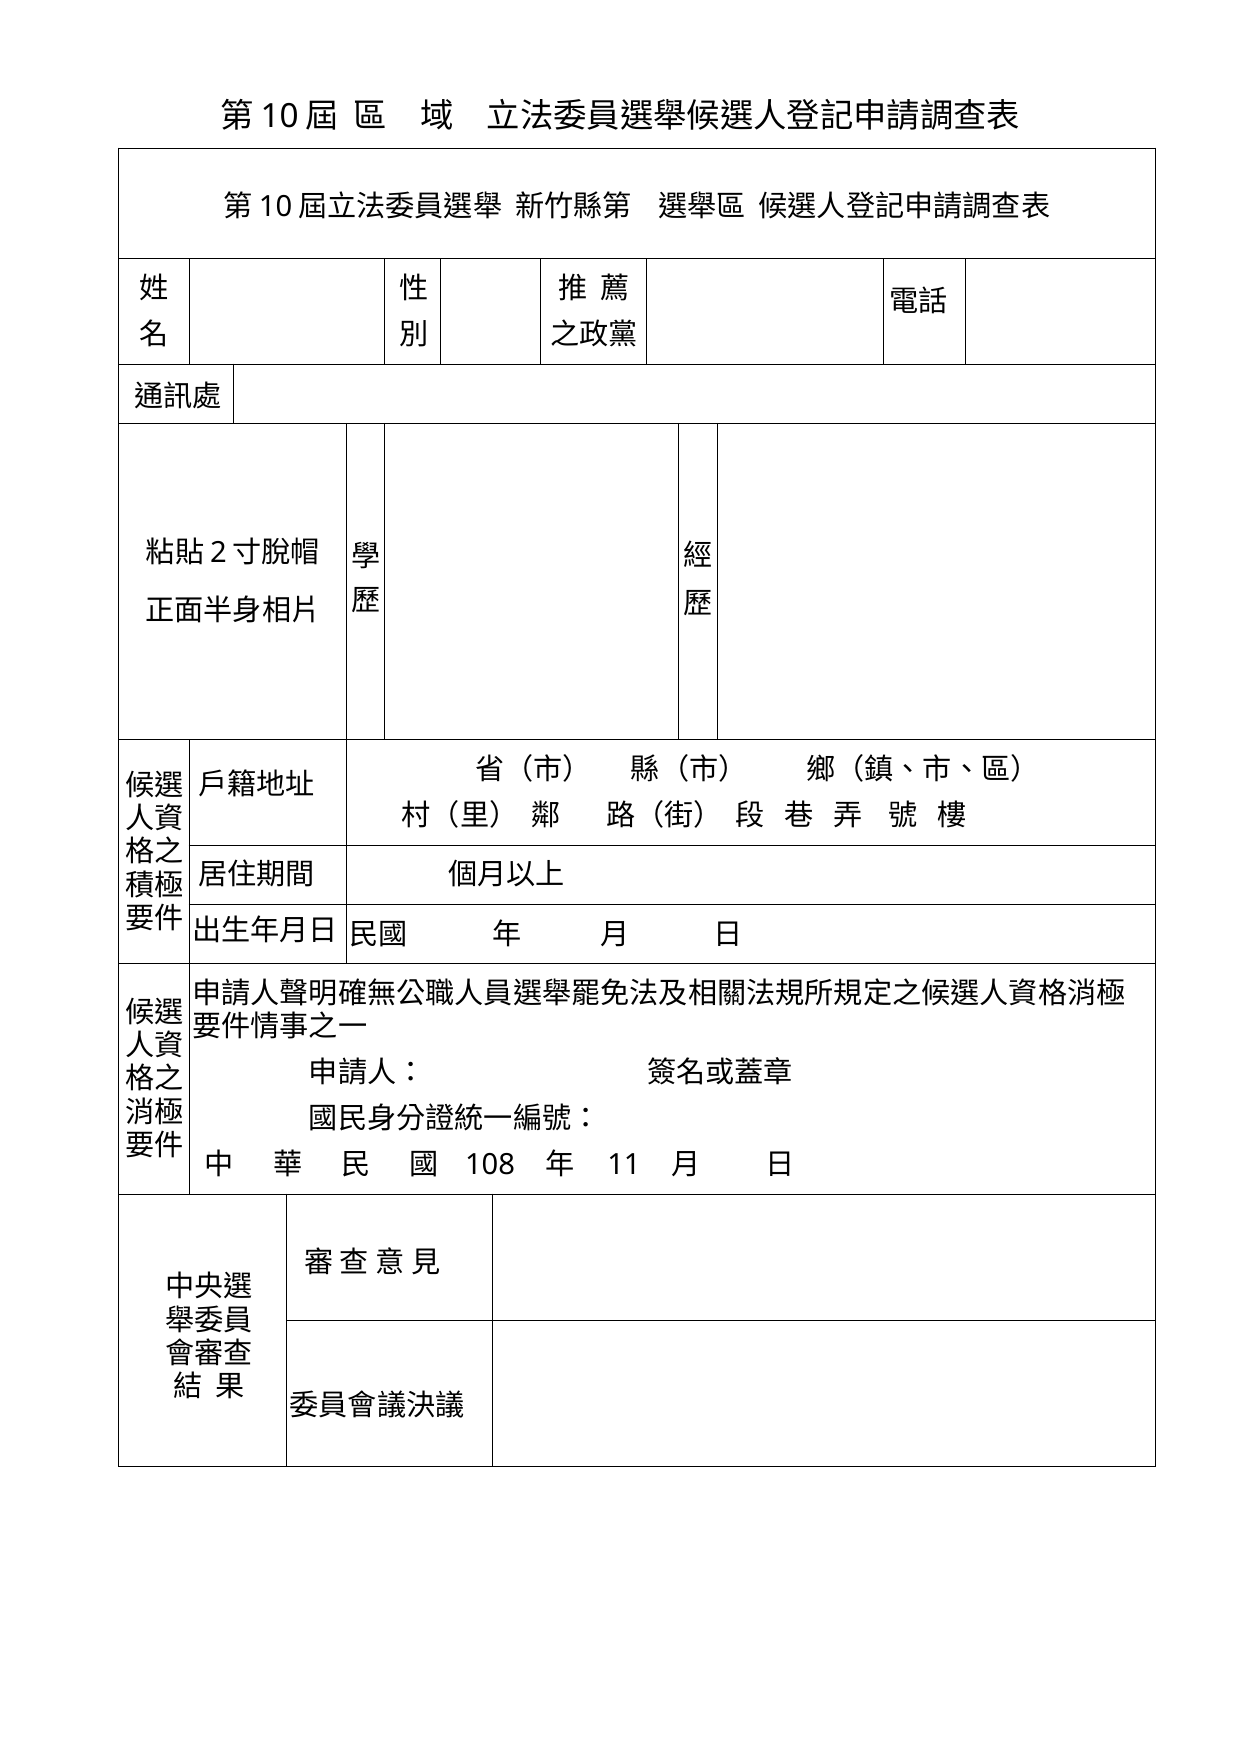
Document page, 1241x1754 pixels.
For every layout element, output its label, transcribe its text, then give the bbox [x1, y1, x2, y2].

table_cell 委員會議決議 [287, 1321, 492, 1466]
table_cell 個月以上 [347, 846, 1155, 904]
table_cell [441, 259, 540, 363]
table_cell 推 薦 之政黨 [541, 259, 646, 363]
table_cell 申請人聲明確無公職人員選舉罷免法及相關法規所規定之候選人資格消極要件情事之一 申請人： 簽名或蓋章 國民身分證統一編號： 中 華 民 國 108 年 11 月 日 [190, 964, 1155, 1193]
table_cell 性 別 [385, 259, 440, 363]
table_cell 戶籍地址 [190, 740, 346, 844]
table_cell [966, 259, 1155, 363]
table_cell 電話 [884, 259, 965, 363]
text 第10屆 區 域 立法委員選舉候選人登記申請調查表 [118, 89, 1122, 137]
table_cell 姓 名 [119, 259, 189, 363]
table_cell 省（市） 縣（市） 鄉（鎮、市、區） 村（里） 鄰 路（街） 段 巷 弄 號 樓 [347, 740, 1155, 844]
table_cell 候選 人資 格之 消極 要件 [119, 964, 189, 1193]
table_cell 出生年月日 [190, 905, 346, 963]
table_cell 中央選舉委員會審查 結 果 [119, 1195, 286, 1466]
table_cell 通訊處 [119, 365, 233, 423]
table_cell 審 查 意 見 [287, 1195, 492, 1319]
table_cell [493, 1195, 1155, 1319]
table_cell 粘貼2寸脫帽 正面半身相片 [119, 424, 346, 739]
table_cell 民國 年 月 日 [347, 905, 1155, 963]
table_cell 學歷 [347, 424, 384, 739]
table_cell [718, 424, 1155, 739]
table_cell [234, 365, 1155, 423]
table_cell [493, 1321, 1155, 1466]
table_header 第10屆立法委員選舉 新竹縣第 選舉區 候選人登記申請調查表 [119, 149, 1155, 258]
table_cell [190, 259, 384, 363]
table_cell 居住期間 [190, 846, 346, 904]
table_cell [647, 259, 883, 363]
table_cell 經歷 [679, 424, 717, 739]
table_cell 候選 人資 格之 積極 要件 [119, 740, 189, 963]
table_cell [385, 424, 678, 739]
